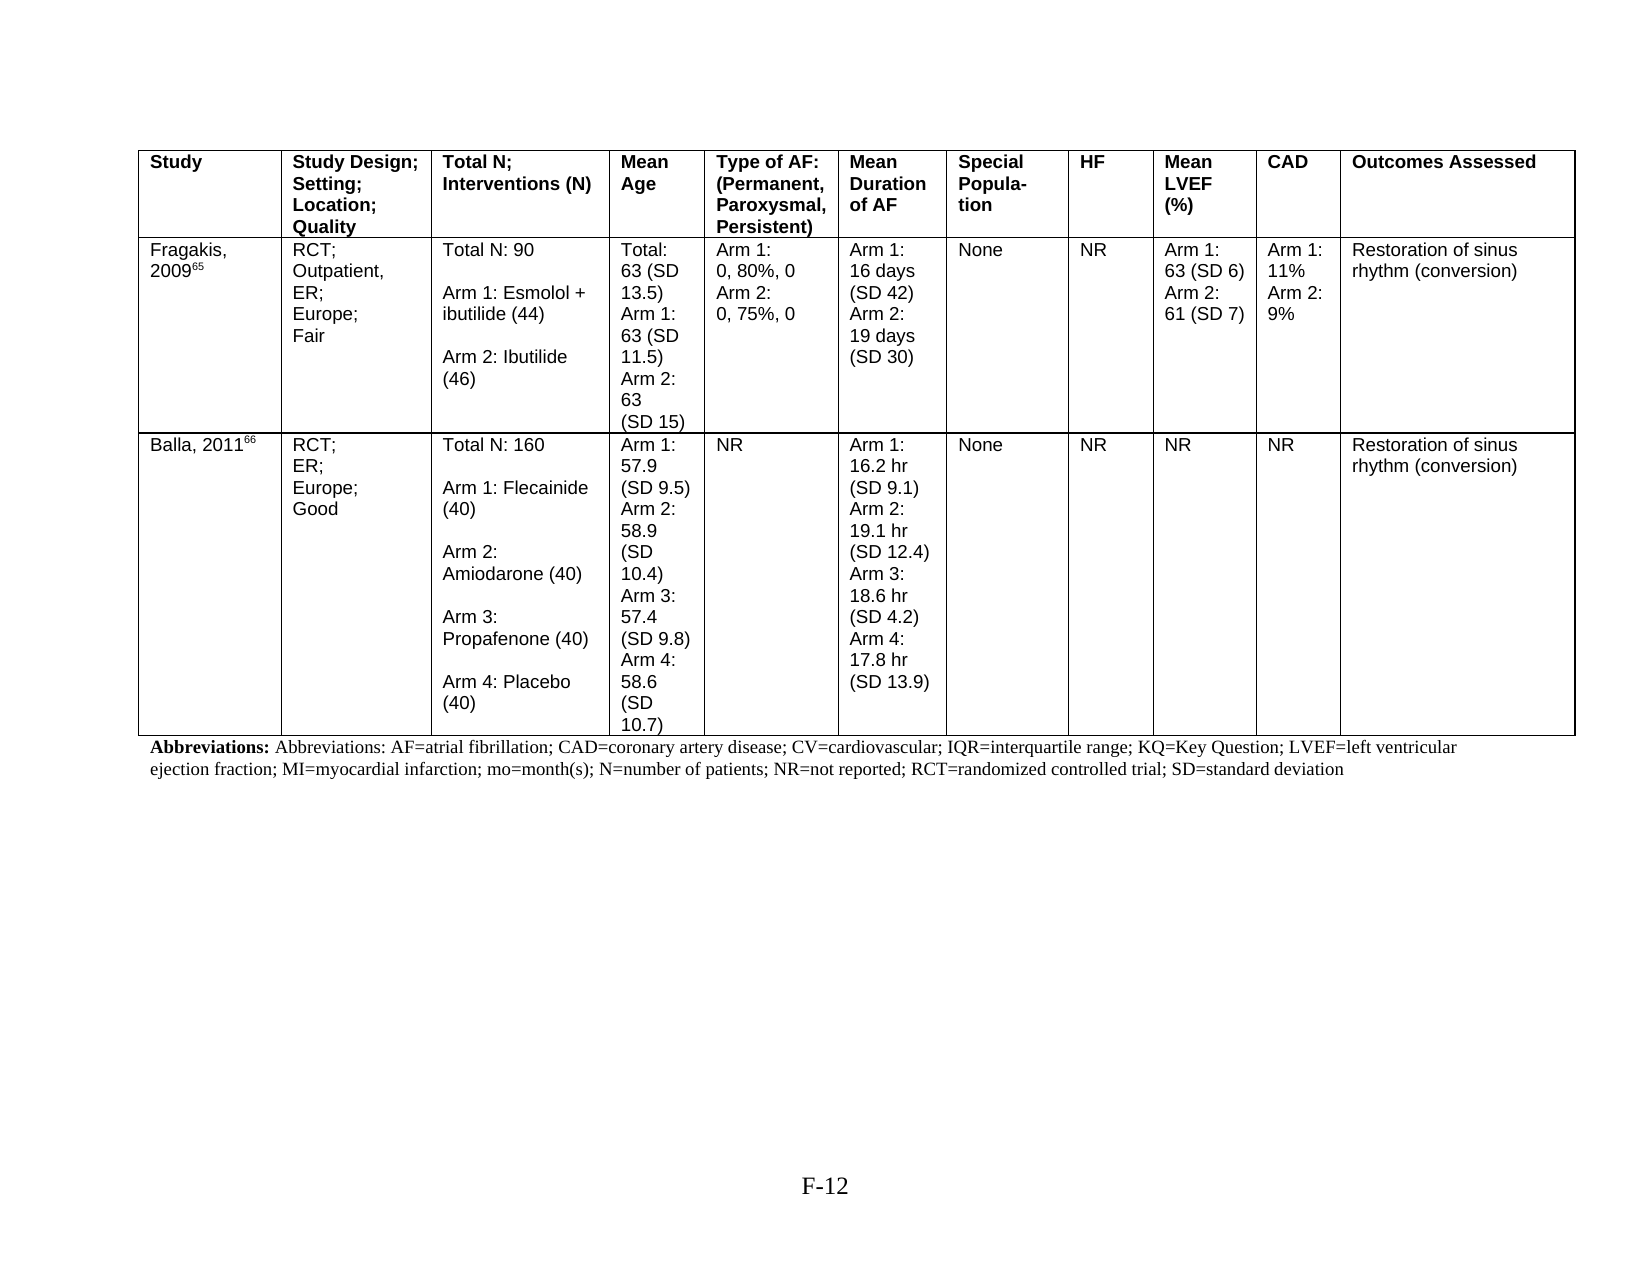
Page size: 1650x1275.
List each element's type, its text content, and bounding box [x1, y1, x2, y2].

table_header Type of AF: (Permanent, Paroxysmal, Persistent) [705, 151, 838, 237]
table_cell Balla, 201166 [139, 434, 281, 735]
table_header Total N; Interventions (N) [432, 151, 609, 237]
table_header Mean Duration of AF [839, 151, 946, 237]
text Abbreviations: Abbreviations: AF=atrial fibrillation; CAD=coronary artery disease; CV=cardiovascular; IQR=interquartile range; KQ=Key Question; LVEF=left ventricular ejection fraction; MI=myocardial infarction; mo=month(s); N=number of patients; NR=not reported; RCT=randomized controlled trial; SD=standard deviation [150, 736, 1500, 779]
table_cell None [947, 238, 1068, 432]
table_cell Total: 63 (SD 13.5) Arm 1: 63 (SD 11.5) Arm 2: 63 (SD 15) [610, 238, 704, 432]
table_cell RCT; ER; Europe; Good [282, 434, 431, 735]
table_cell Total N: 160 Arm 1: Flecainide (40) Arm 2: Amiodarone (40) Arm 3: Propafenone (40) Arm 4: Placebo (40) [432, 434, 609, 735]
table_header CAD [1257, 151, 1340, 237]
table_header Study Design; Setting; Location; Quality [282, 151, 431, 237]
table_cell NR [705, 434, 838, 735]
table_cell Arm 1: 11% Arm 2: 9% [1257, 238, 1340, 432]
table_cell Arm 1: 16 days (SD 42) Arm 2: 19 days (SD 30) [839, 238, 946, 432]
table_cell Restoration of sinus rhythm (conversion) [1341, 238, 1574, 432]
table_cell Arm 1: 63 (SD 6) Arm 2: 61 (SD 7) [1154, 238, 1256, 432]
table_cell Restoration of sinus rhythm (conversion) [1341, 434, 1574, 735]
table_header Special Popula-tion [947, 151, 1068, 237]
table_cell Fragakis, 200965 [139, 238, 281, 432]
table_cell NR [1257, 434, 1340, 735]
table_cell NR [1154, 434, 1256, 735]
table_cell Arm 1: 57.9 (SD 9.5) Arm 2: 58.9 (SD 10.4) Arm 3: 57.4 (SD 9.8) Arm 4: 58.6 (SD 10.7) [610, 434, 704, 735]
table_header Mean LVEF (%) [1154, 151, 1256, 237]
table_header Outcomes Assessed [1341, 151, 1574, 237]
table_cell NR [1069, 238, 1153, 432]
table_cell Arm 1: 16.2 hr (SD 9.1) Arm 2: 19.1 hr (SD 12.4) Arm 3: 18.6 hr (SD 4.2) Arm 4: 17.8 hr (SD 13.9) [839, 434, 946, 735]
table_cell RCT; Outpatient, ER; Europe; Fair [282, 238, 431, 432]
table_header Study [139, 151, 281, 237]
table_cell NR [1069, 434, 1153, 735]
table_cell Total N: 90 Arm 1: Esmolol + ibutilide (44) Arm 2: Ibutilide (46) [432, 238, 609, 432]
table_cell None [947, 434, 1068, 735]
table_cell Arm 1: 0, 80%, 0 Arm 2: 0, 75%, 0 [705, 238, 838, 432]
table_header Mean Age [610, 151, 704, 237]
table_header HF [1069, 151, 1153, 237]
